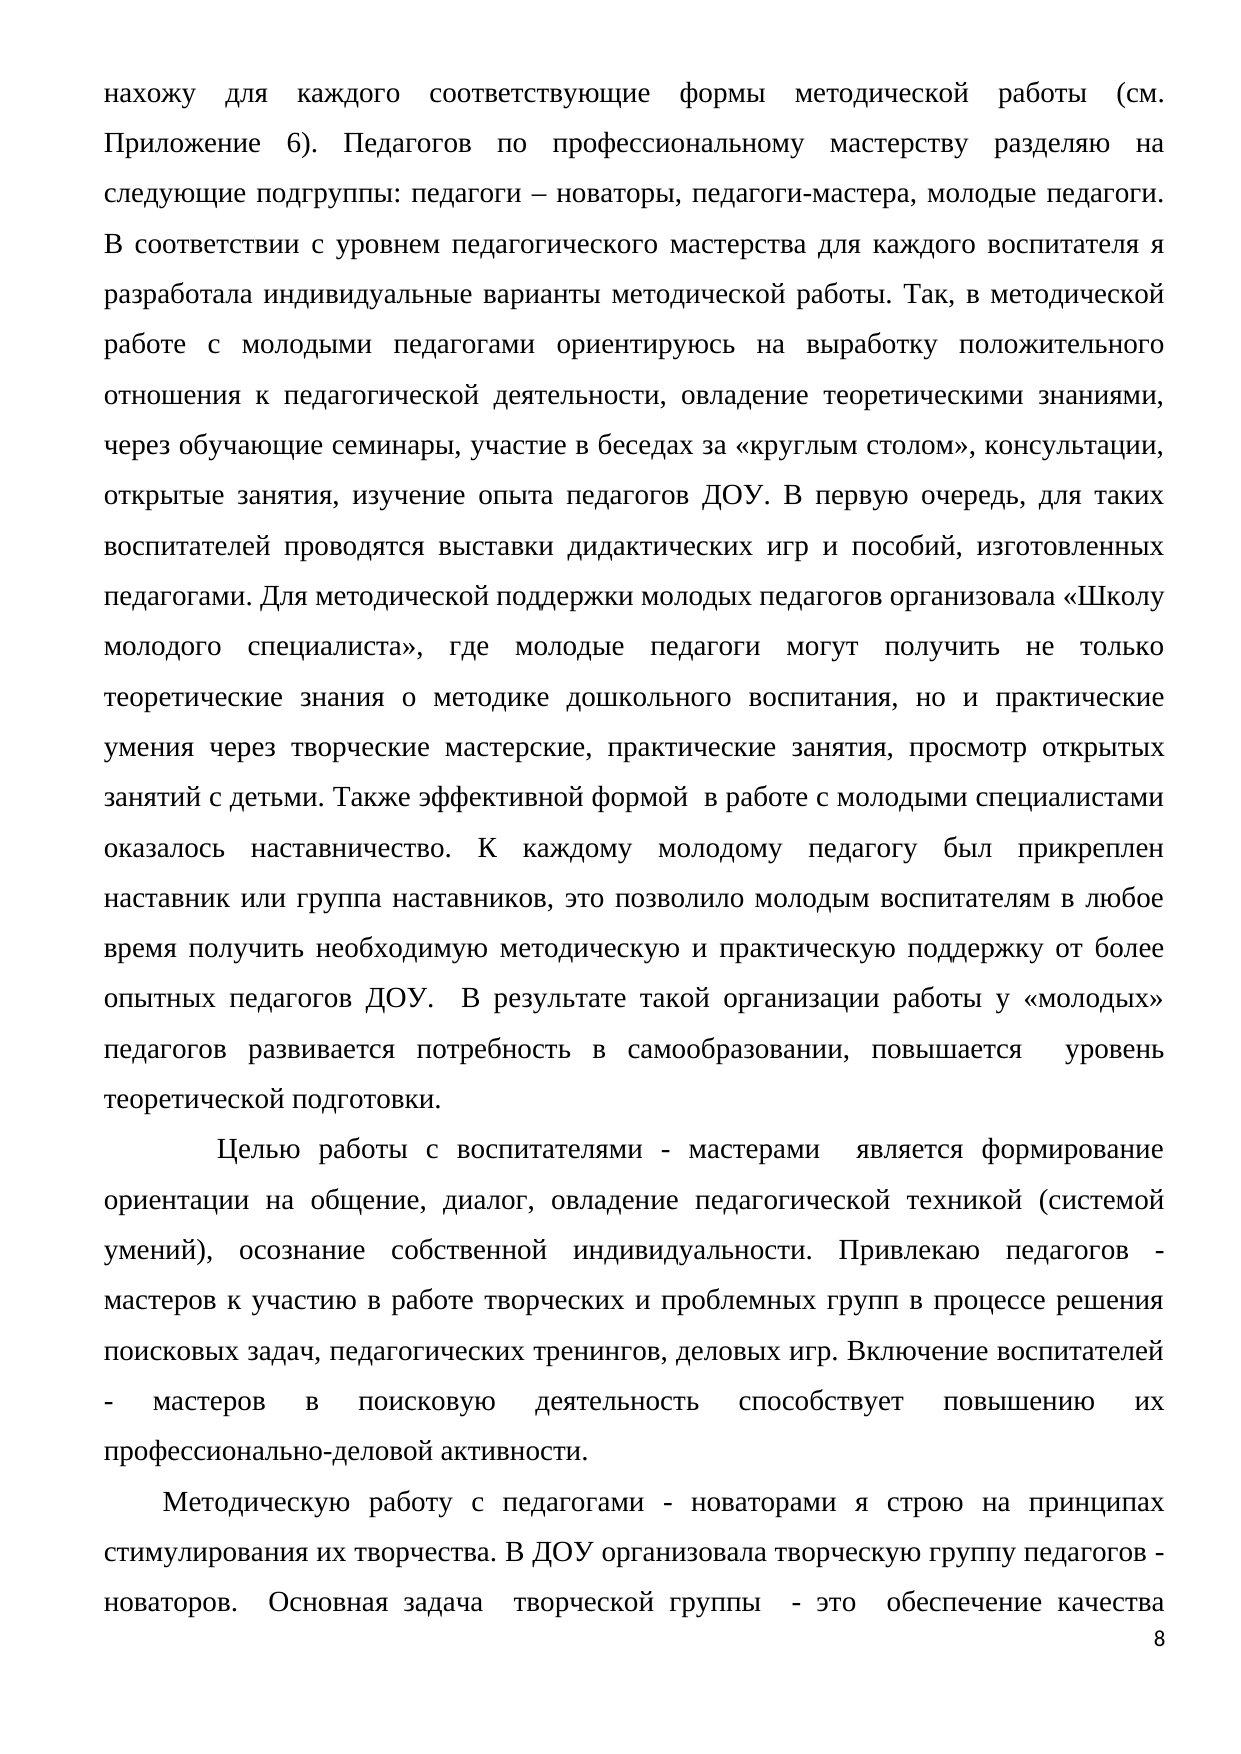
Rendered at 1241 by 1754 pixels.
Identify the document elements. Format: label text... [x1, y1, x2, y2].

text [103, 75, 1165, 1115]
text Целью работы с воспитателями - мастерами является формирование ориентации на общение, диалог, овладение педагогической техникой (системой умений), осознание собственной индивидуальности. Привлекаю педагогов - мастеров к участию в работе творческих и проблемных групп в процессе решения поисковых задач, педагогических тренингов, деловых игр. Включение воспитателей - мастеров в поисковую деятельность способствует повышению их профессионально-деловой активности. [103, 1132, 1165, 1467]
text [103, 1484, 1165, 1618]
